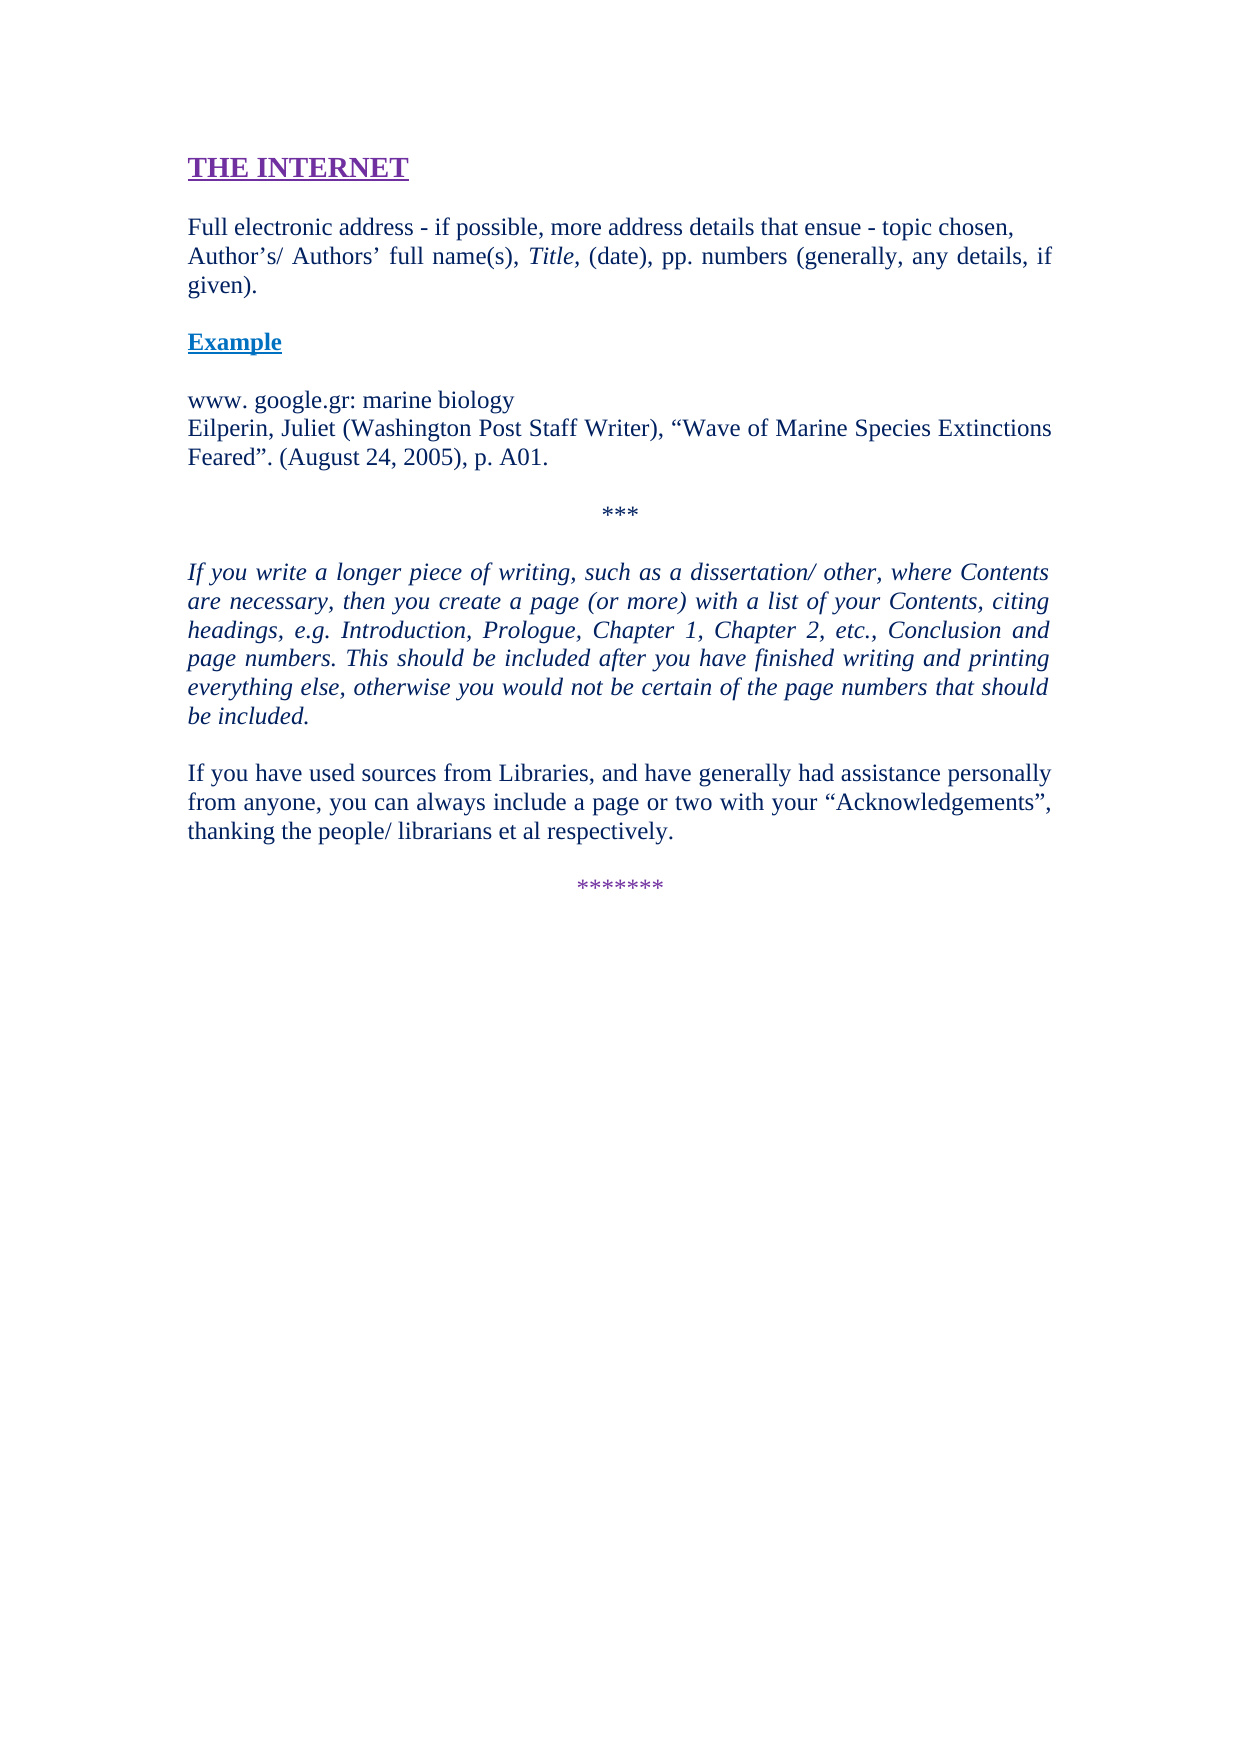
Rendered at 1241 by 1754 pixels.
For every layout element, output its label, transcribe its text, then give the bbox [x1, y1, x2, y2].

text Full electronic address - if possible, more address details that ensue - topic chosen, [187, 212, 1053, 241]
text Eilperin, Juliet (Washington Post Staff Writer), “Wave of Marine Species Extinctions Feared”. (August 24, 2005), p. A01. [187, 413, 1053, 471]
text Author’s/ Authors’ full name(s), Title, (date), pp. numbers (generally, any details, if given). [187, 241, 1053, 298]
text www. google.gr: marine biology [187, 385, 1053, 413]
text If you have used sources from Libraries, and have generally had assistance personally from anyone, you can always include a page or two with your “Acknowledgements”, thanking the people/ librarians et al respectively. [187, 758, 1053, 845]
text THE INTERNET [187, 150, 1053, 183]
text *** [187, 500, 1053, 528]
text ******* [187, 873, 1053, 902]
text Example [187, 327, 1053, 356]
text If you write a longer piece of writing, such as a dissertation/ other, where Contents are necessary, then you create a page (or more) with a list of your Contents, citing headings, e.g. Introduction, Prologue, Chapter 1, Chapter 2, etc., Conclusion and page numbers. This should be included after you have finished writing and printing everything else, otherwise you would not be certain of the page numbers that should be included. [187, 557, 1053, 730]
